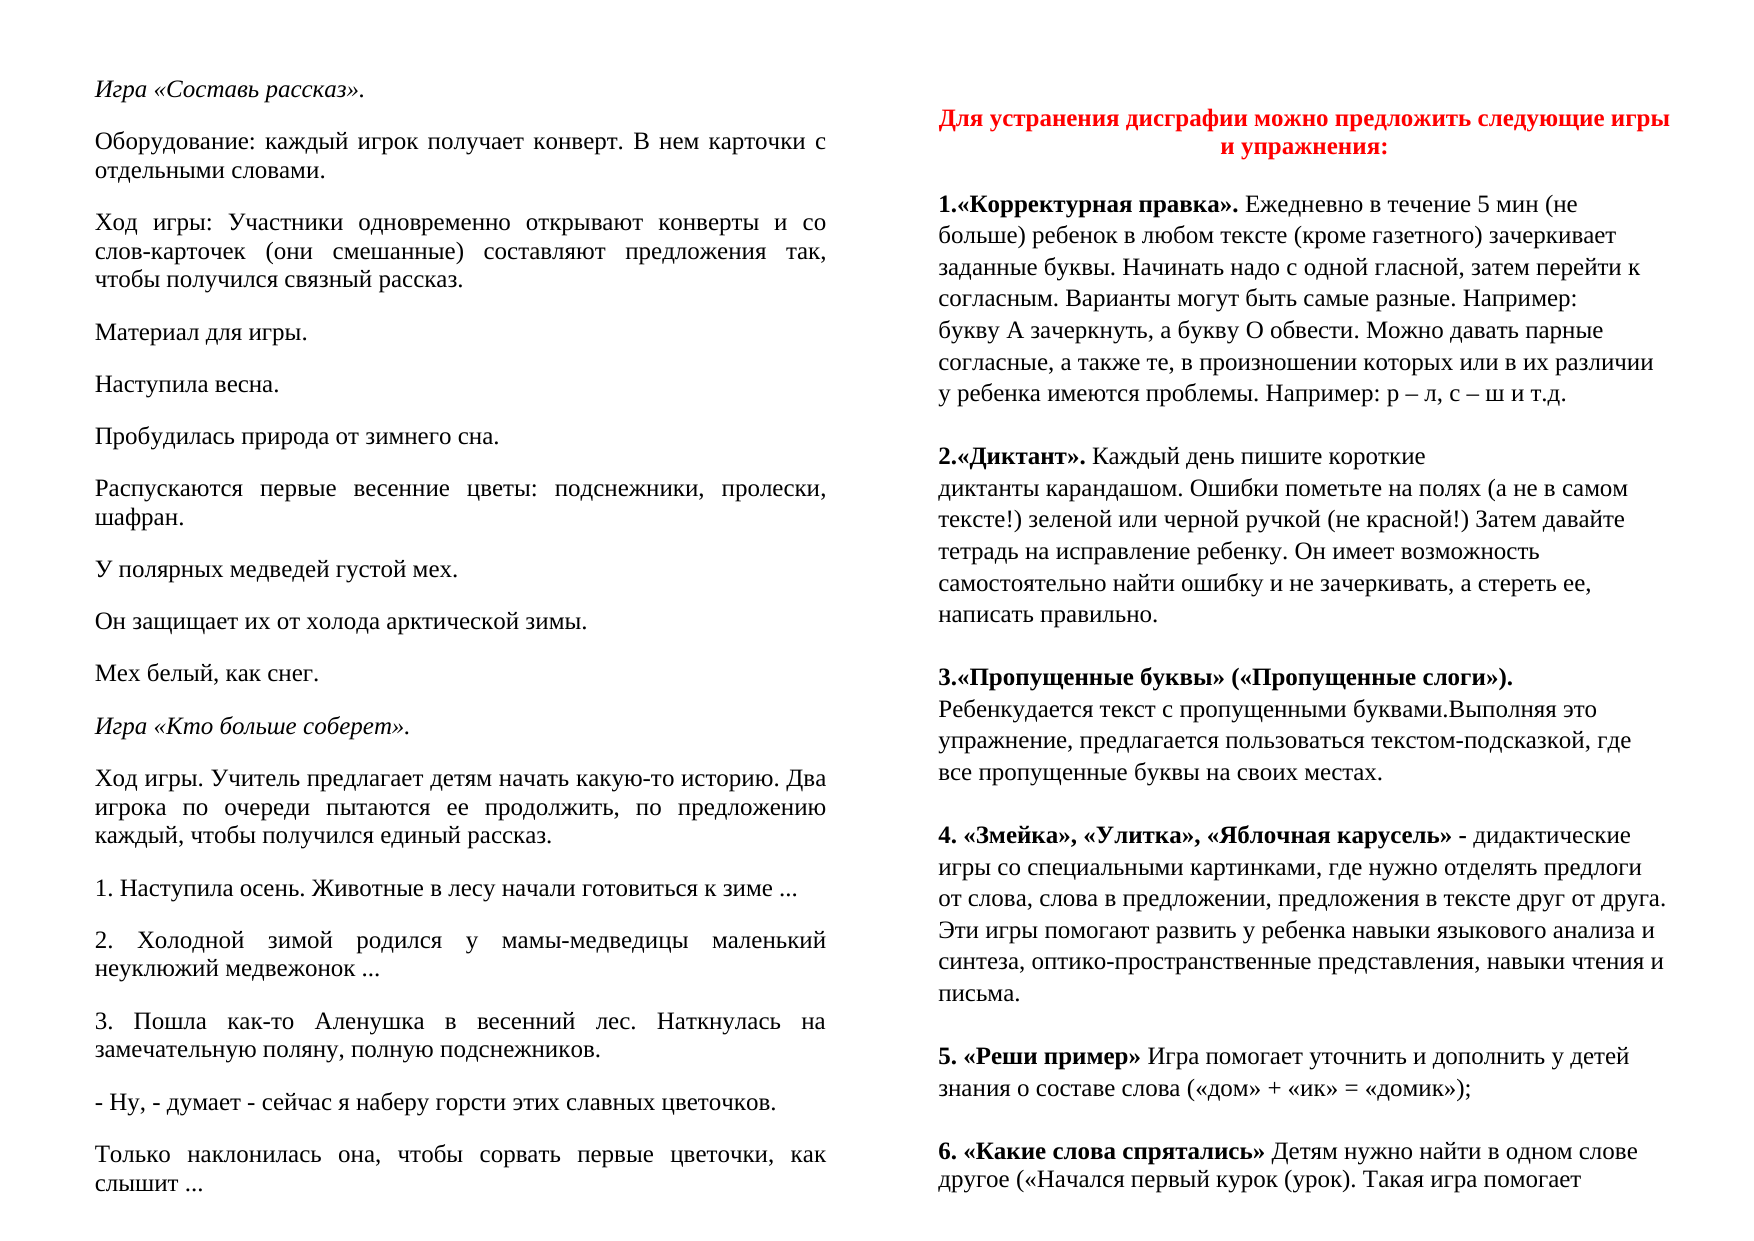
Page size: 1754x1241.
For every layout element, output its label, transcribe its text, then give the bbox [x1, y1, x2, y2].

text 1.«Корректурная правка». Ежедневно в течение 5 мин (не больше) ребенок в любом тексте (кроме газетного) зачеркивает заданные буквы. Начинать надо с одной гласной, затем перейти к согласным. Варианты могут быть самые разные. Например: букву А зачеркнуть, а букву О обвести. Можно давать парные согласные, а также те, в произношении которых или в их различии у ребенка имеются проблемы. Например: р – л, с – ш и т.д. [938, 189, 1671, 407]
text - Ну, - думает - сейчас я наберу горсти этих славных цветочков. [94, 1087, 827, 1115]
text Распускаются первые весенние цветы: подснежники, пролески, шафран. [94, 473, 827, 531]
text Ход игры. Учитель предлагает детям начать какую-то историю. Два игрока по очереди пытаются ее продолжить, по предложению каждый, чтобы получился единый рассказ. [94, 763, 827, 849]
text 4. «Змейка», «Улитка», «Яблочная карусель» - дидактические игры со специальными картинками, где нужно отделять предлоги от слова, слова в предложении, предложения в тексте друг от друга. Эти игры помогают развить у ребенка навыки языкового анализа и синтеза, оптико-пространственные представления, навыки чтения и письма. [938, 820, 1671, 1007]
text У полярных медведей густой мех. [94, 554, 827, 583]
text 5. «Реши пример» Игра помогает уточнить и дополнить у детей знания о составе слова («дом» + «ик» = «домик»); [938, 1041, 1671, 1101]
text Пробудилась природа от зимнего сна. [94, 421, 827, 450]
text Только наклонилась она, чтобы сорвать первые цветочки, как слышит ... [94, 1139, 827, 1196]
text 3.«Пропущенные буквы» («Пропущенные слоги»). Ребенкудается текст с пропущенными буквами.Выполняя это упражнение, предлагается пользоваться текстом-подсказкой, где все пропущенные буквы на своих местах. [938, 662, 1671, 786]
text Мех белый, как снег. [94, 658, 827, 687]
text Для устранения дисграфии можно предложить следующие игры и упражнения: [938, 103, 1671, 160]
text Он защищает их от холода арктической зимы. [94, 606, 827, 635]
text Ход игры: Участники одновременно открывают конверты и со слов-карточек (они смешанные) составляют предложения так, чтобы получился связный рассказ. [94, 207, 827, 293]
text 2.«Диктант». Каждый день пишите короткие диктанты карандашом. Ошибки пометьте на полях (а не в самом тексте!) зеленой или черной ручкой (не красной!) Затем давайте тетрадь на исправление ребенку. Он имеет возможность самостоятельно найти ошибку и не зачеркивать, а стереть ее, написать правильно. [938, 441, 1671, 628]
text Оборудование: каждый игрок получает конверт. В нем карточки с отдельными словами. [94, 126, 827, 183]
text Наступила весна. [94, 369, 827, 398]
text Игра «Составь рассказ». [94, 74, 827, 103]
text 2. Холодной зимой родился у мамы-медведицы маленький неуклюжий медвежонок ... [94, 925, 827, 982]
text 1. Наступила осень. Животные в лесу начали готовиться к зиме ... [94, 873, 827, 901]
text Материал для игры. [94, 317, 827, 345]
text 3. Пошла как-то Аленушка в весенний лес. Наткнулась на замечательную поляну, полную подснежников. [94, 1006, 827, 1063]
text Игра «Кто больше соберет». [94, 711, 827, 739]
